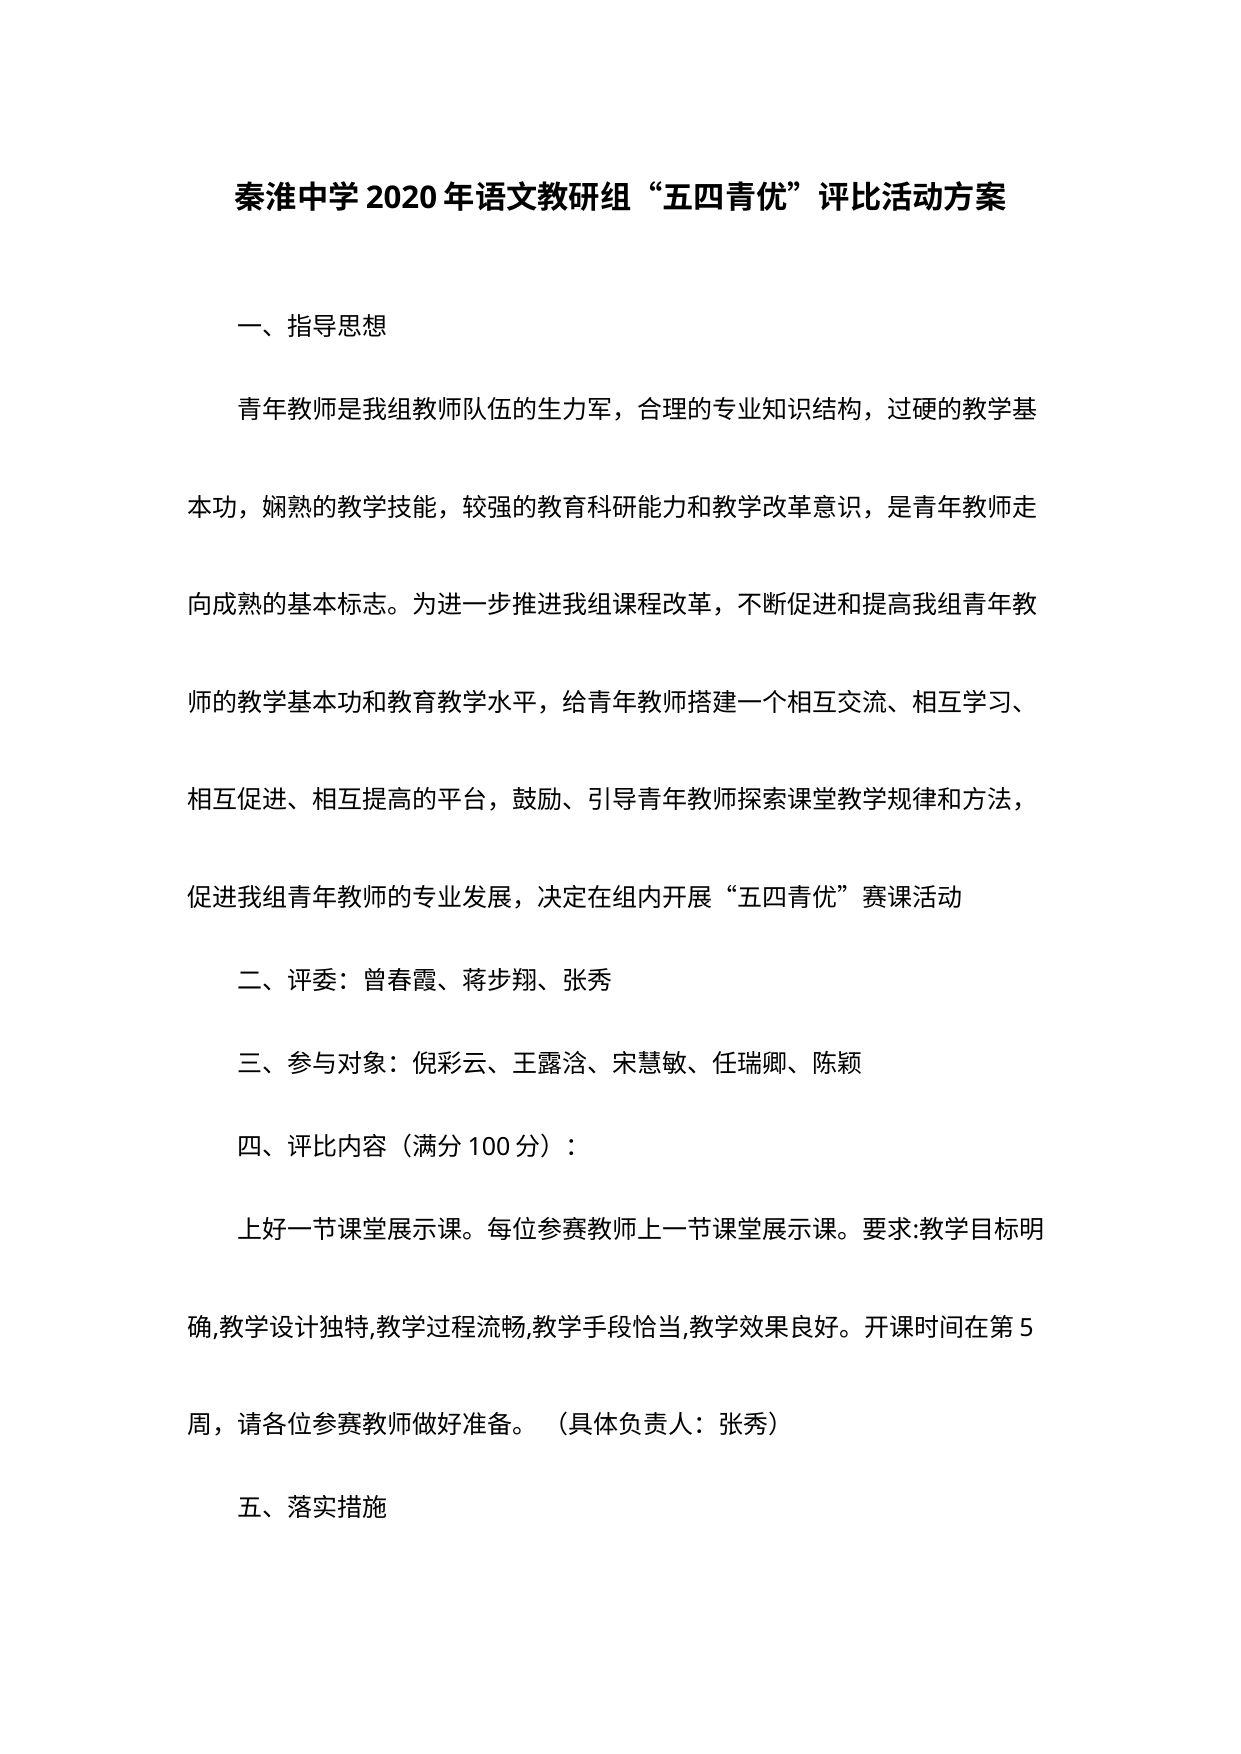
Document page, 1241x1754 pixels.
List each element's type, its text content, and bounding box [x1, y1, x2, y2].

text 五、落实措施 [187, 1473, 1053, 1538]
text 二、评委：曾春霞、蒋步翔、张秀 [187, 946, 1053, 1011]
text 三、参与对象：倪彩云、王露浛、宋慧敏、任瑞卿、陈颖 [187, 1029, 1053, 1094]
text 上好一节课堂展示课。每位参赛教师上一节课堂展示课。要求:教学目标明确,教学设计独特,教学过程流畅,教学手段恰当,教学效果良好。开课时间在第5周，请各位参赛教师做好准备。 （具体负责人：张秀） [187, 1195, 1053, 1455]
text 一、指导思想 [187, 292, 1053, 357]
text 四、评比内容（满分100分）： [187, 1112, 1053, 1177]
text 秦淮中学2020年语文教研组“五四青优”评比活动方案 [187, 162, 1053, 227]
text 青年教师是我组教师队伍的生力军，合理的专业知识结构，过硬的教学基本功，娴熟的教学技能，较强的教育科研能力和教学改革意识，是青年教师走向成熟的基本标志。为进一步推进我组课程改革，不断促进和提高我组青年教师的教学基本功和教育教学水平，给青年教师搭建一个相互交流、相互学习、相互促进、相互提高的平台，鼓励、引导青年教师探索课堂教学规律和方法，促进我组青年教师的专业发展，决定在组内开展“五四青优”赛课活动 [187, 375, 1053, 928]
